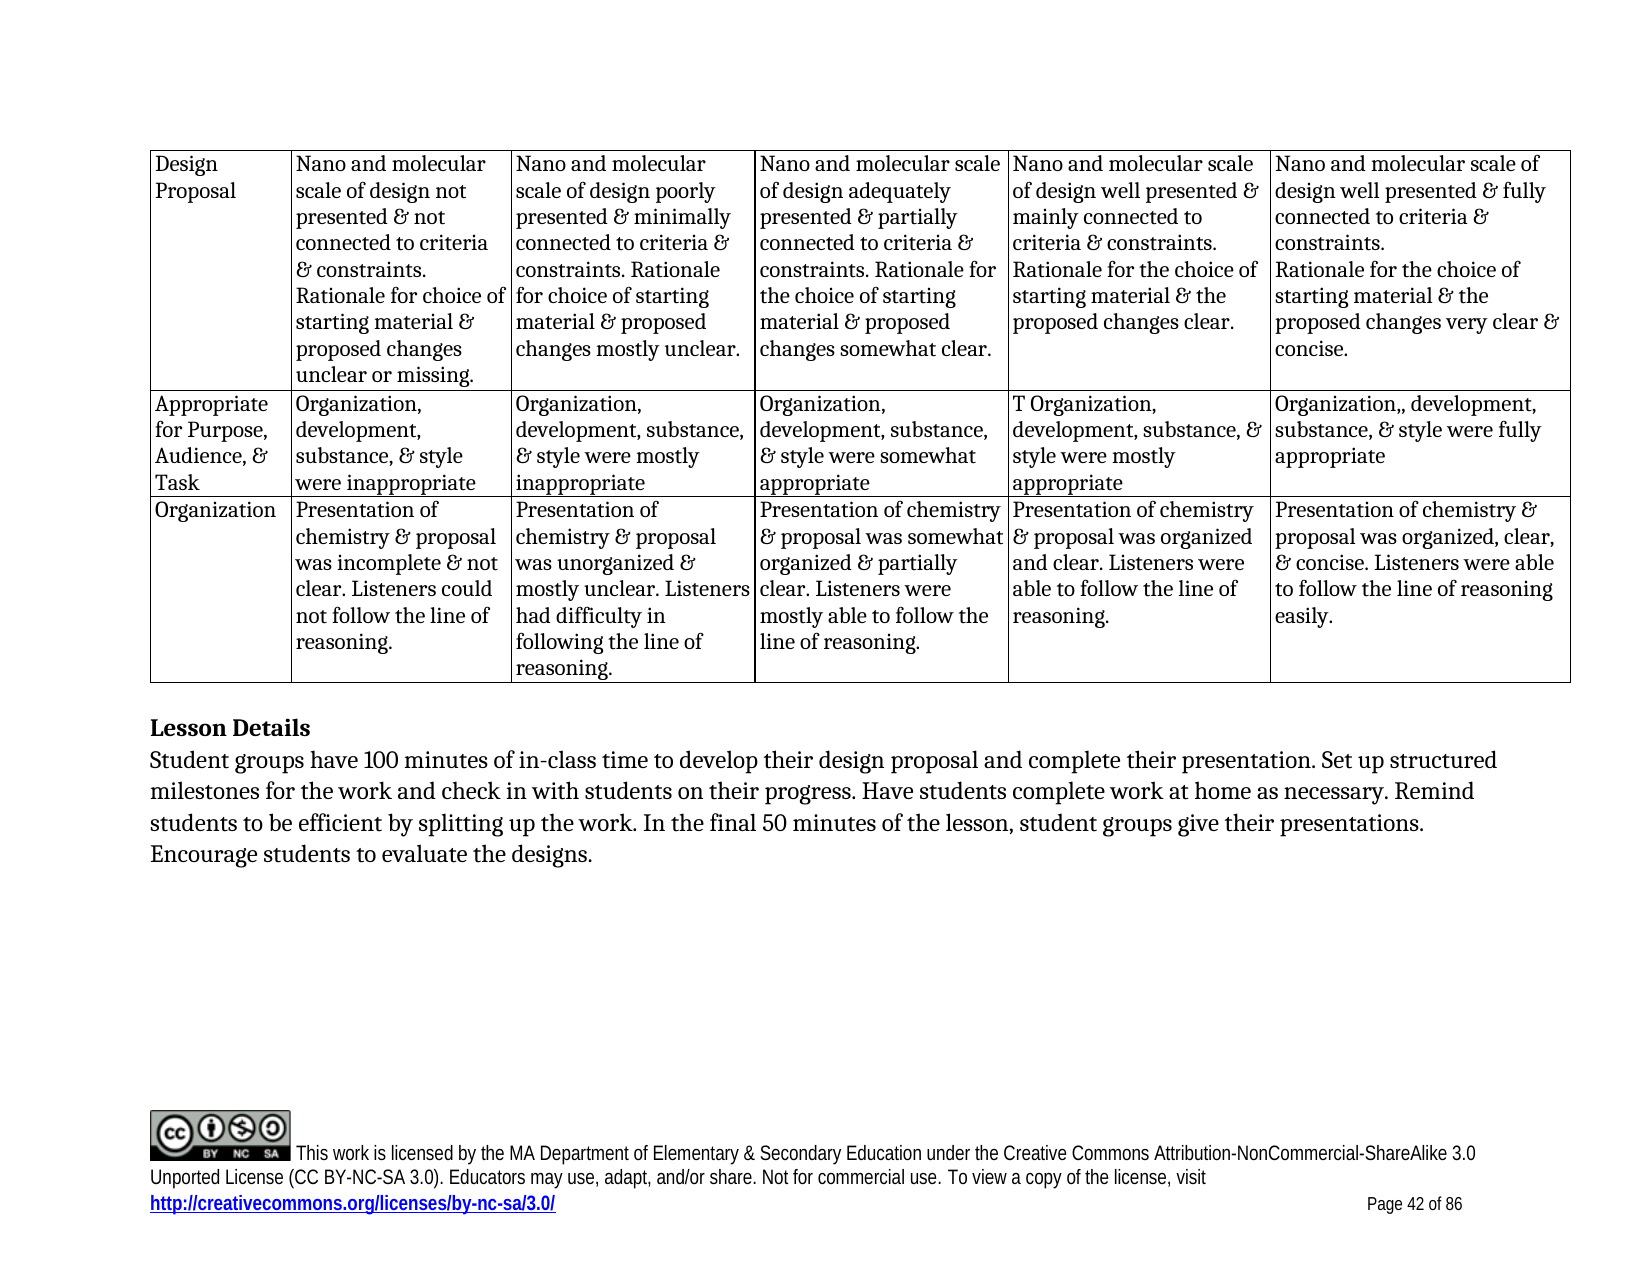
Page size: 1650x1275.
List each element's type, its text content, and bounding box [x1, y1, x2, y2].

table_cell Presentation of chemistry & proposal was incomplete & not clear. Listeners could not follow the line of reasoning. [292, 497, 511, 682]
table_cell Nano and molecular scale of design well presented & fully connected to criteria & constraints. Rationale for the choice of starting material & the proposed changes very clear & concise. [1271, 151, 1570, 389]
table_cell Organization, development, substance, & style were mostly inappropriate [512, 391, 754, 496]
table_cell Appropriate for Purpose, Audience, & Task [151, 391, 291, 496]
text Lesson Details [150, 714, 1500, 743]
table_cell Nano and molecular scale of design poorly presented & minimally connected to criteria & constraints. Rationale for choice of starting material & proposed changes mostly unclear. [512, 151, 754, 389]
table_cell Organization,, development, substance, & style were fully appropriate [1271, 391, 1570, 496]
table_cell Organization [151, 497, 291, 682]
picture [150, 1110, 291, 1161]
table_cell Organization, development, substance, & style were inappropriate [292, 391, 511, 496]
table_cell Presentation of chemistry & proposal was somewhat organized & partially clear. Listeners were mostly able to follow the line of reasoning. [756, 497, 1008, 682]
table_cell Presentation of chemistry & proposal was organized, clear, & concise. Listeners were able to follow the line of reasoning easily. [1271, 497, 1570, 682]
table_cell T Organization, development, substance, & style were mostly appropriate [1009, 391, 1270, 496]
table_cell Presentation of chemistry & proposal was unorganized & mostly unclear. Listeners had difficulty in following the line of reasoning. [512, 497, 754, 682]
text Student groups have 100 minutes of in-class time to develop their design proposal and complete their presentation. Set up structured milestones for the work and check in with students on their progress. Have students complete work at home as necessary. Remind students to be efficient by splitting up the work. In the final 50 minutes of the lesson, student groups give their presentations. Encourage students to evaluate the designs. [150, 746, 1500, 869]
table_cell Nano and molecular scale of design well presented & mainly connected to criteria & constraints. Rationale for the choice of starting material & the proposed changes clear. [1009, 151, 1270, 389]
table_cell Nano and molecular scale of design adequately presented & partially connected to criteria & constraints. Rationale for the choice of starting material & proposed changes somewhat clear. [756, 151, 1008, 389]
table_cell Nano and molecular scale of design not presented & not connected to criteria & constraints. Rationale for choice of starting material & proposed changes unclear or missing. [292, 151, 511, 389]
table_cell Organization, development, substance, & style were somewhat appropriate [756, 391, 1008, 496]
table_cell Presentation of chemistry & proposal was organized and clear. Listeners were able to follow the line of reasoning. [1009, 497, 1270, 682]
table_cell Design Proposal [151, 151, 291, 389]
